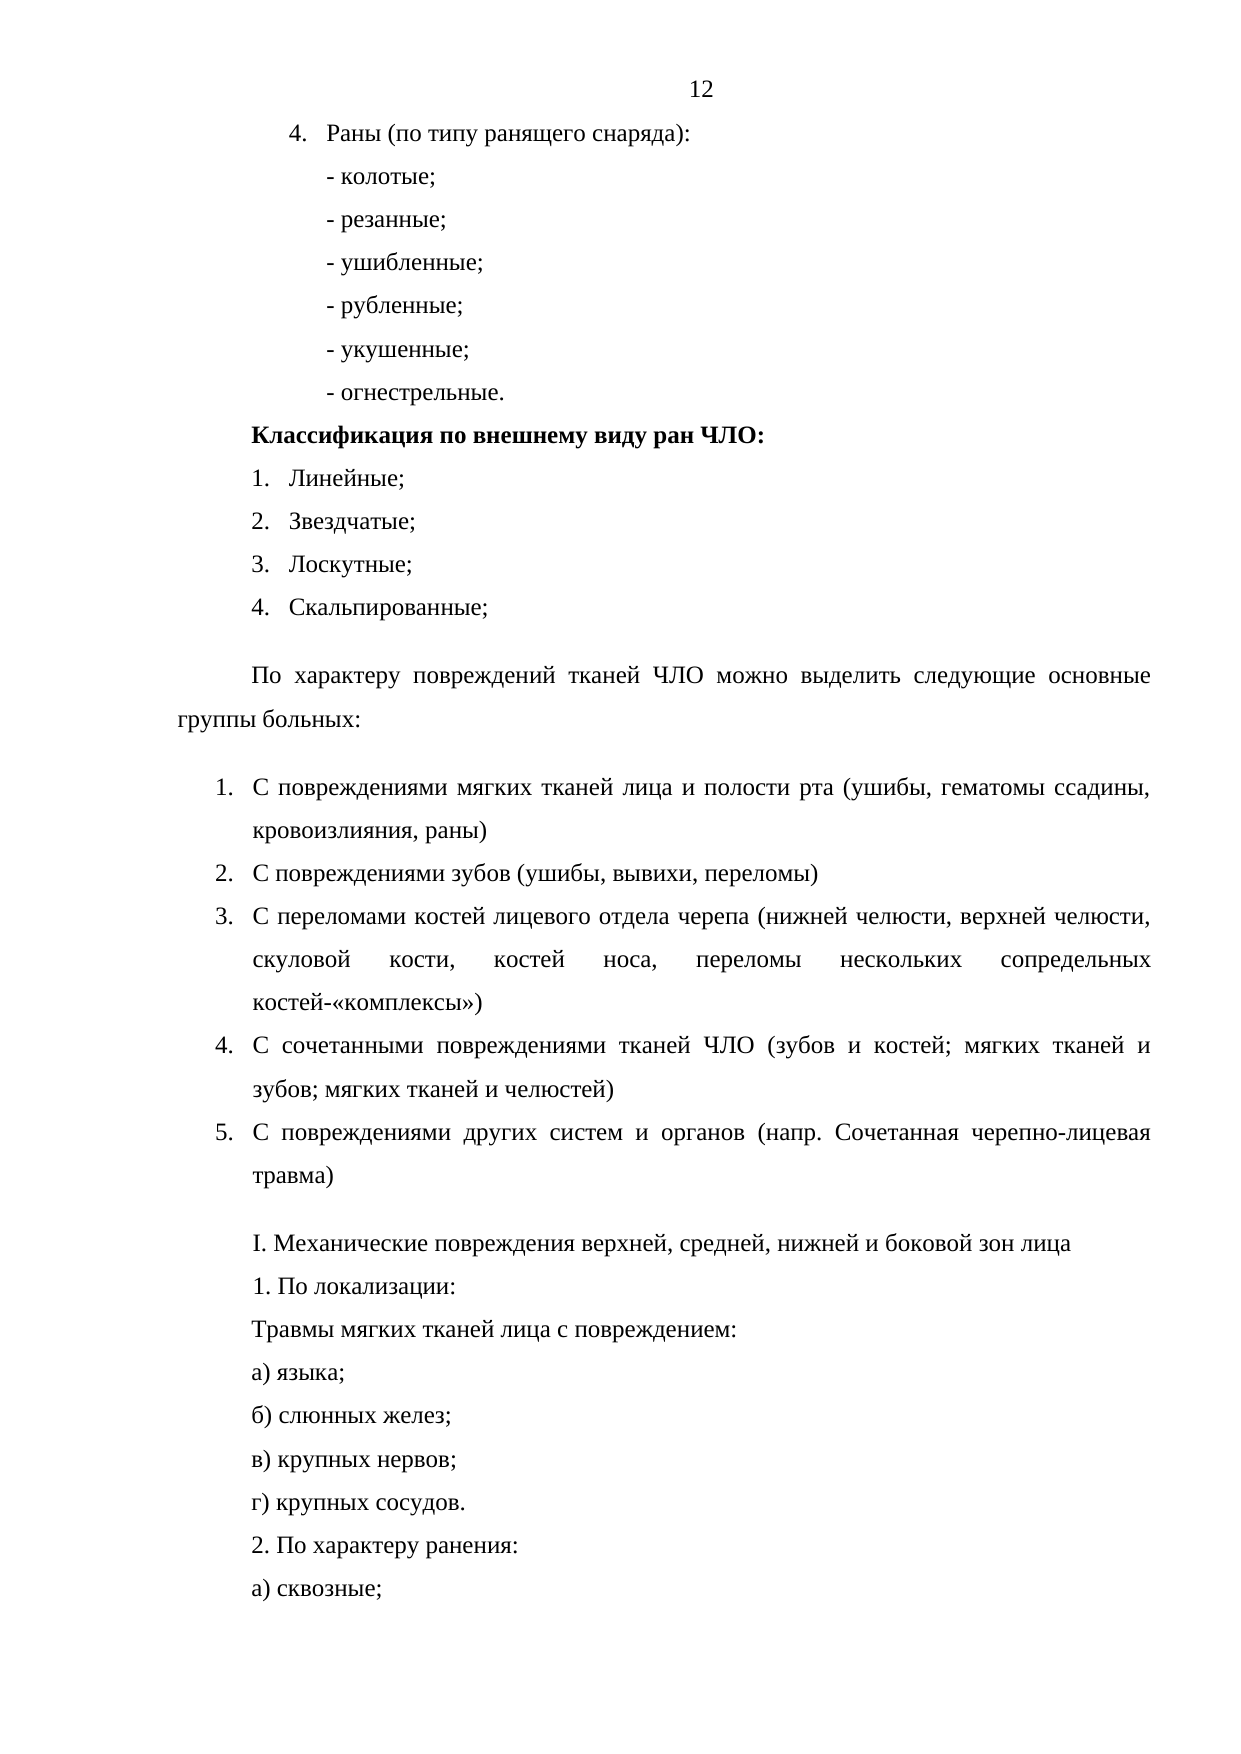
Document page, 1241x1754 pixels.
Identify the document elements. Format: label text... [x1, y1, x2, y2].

text По характеру повреждений тканей ЧЛО можно выделить следующие основные группы больных: [177, 661, 1152, 732]
subtitle - резанные; [326, 204, 1152, 233]
list С повреждениями мягких тканей лица и полости рта (ушибы, гематомы ссадины, кровоизлияния, раны) [215, 772, 1152, 844]
subtitle - колотые; [326, 161, 1152, 190]
text а) языка; [177, 1357, 1152, 1386]
text а) сквозные; [177, 1573, 1152, 1602]
text в) крупных нервов; [177, 1444, 1152, 1472]
subtitle Звездчатые; [251, 506, 1152, 535]
subtitle Лоскутные; [251, 549, 1152, 578]
text б) слюнных желез; [177, 1401, 1152, 1429]
subtitle - огнестрельные. [326, 377, 1152, 406]
text I. Механические повреждения верхней, средней, нижней и боковой зон лица [252, 1228, 1152, 1257]
subtitle - ушибленные; [326, 247, 1152, 276]
subtitle - укушенные; [326, 334, 1152, 362]
text 1. По локализации: [252, 1271, 1152, 1300]
subtitle - рубленные; [326, 291, 1152, 319]
list С переломами костей лицевого отдела черепа (нижней челюсти, верхней челюсти, скуловой кости, костей носа, переломы нескольких сопредельных костей-«комплексы») [215, 901, 1152, 1016]
subtitle Скальпированные; [251, 592, 1152, 621]
list С повреждениями зубов (ушибы, вывихи, переломы) [215, 858, 1152, 887]
subtitle Классификация по внешнему виду ран ЧЛО: [177, 420, 1152, 449]
list С сочетанными повреждениями тканей ЧЛО (зубов и костей; мягких тканей и зубов; мягких тканей и челюстей) [215, 1031, 1152, 1102]
text Травмы мягких тканей лица с повреждением: [177, 1314, 1152, 1343]
subtitle Раны (по типу ранящего снаряда): [288, 118, 1152, 147]
subtitle Линейные; [251, 463, 1152, 492]
text 2. По характеру ранения: [177, 1530, 1152, 1559]
list С повреждениями других систем и органов (напр. Сочетанная черепно-лицевая травма) [215, 1117, 1152, 1189]
text г) крупных сосудов. [177, 1487, 1152, 1516]
